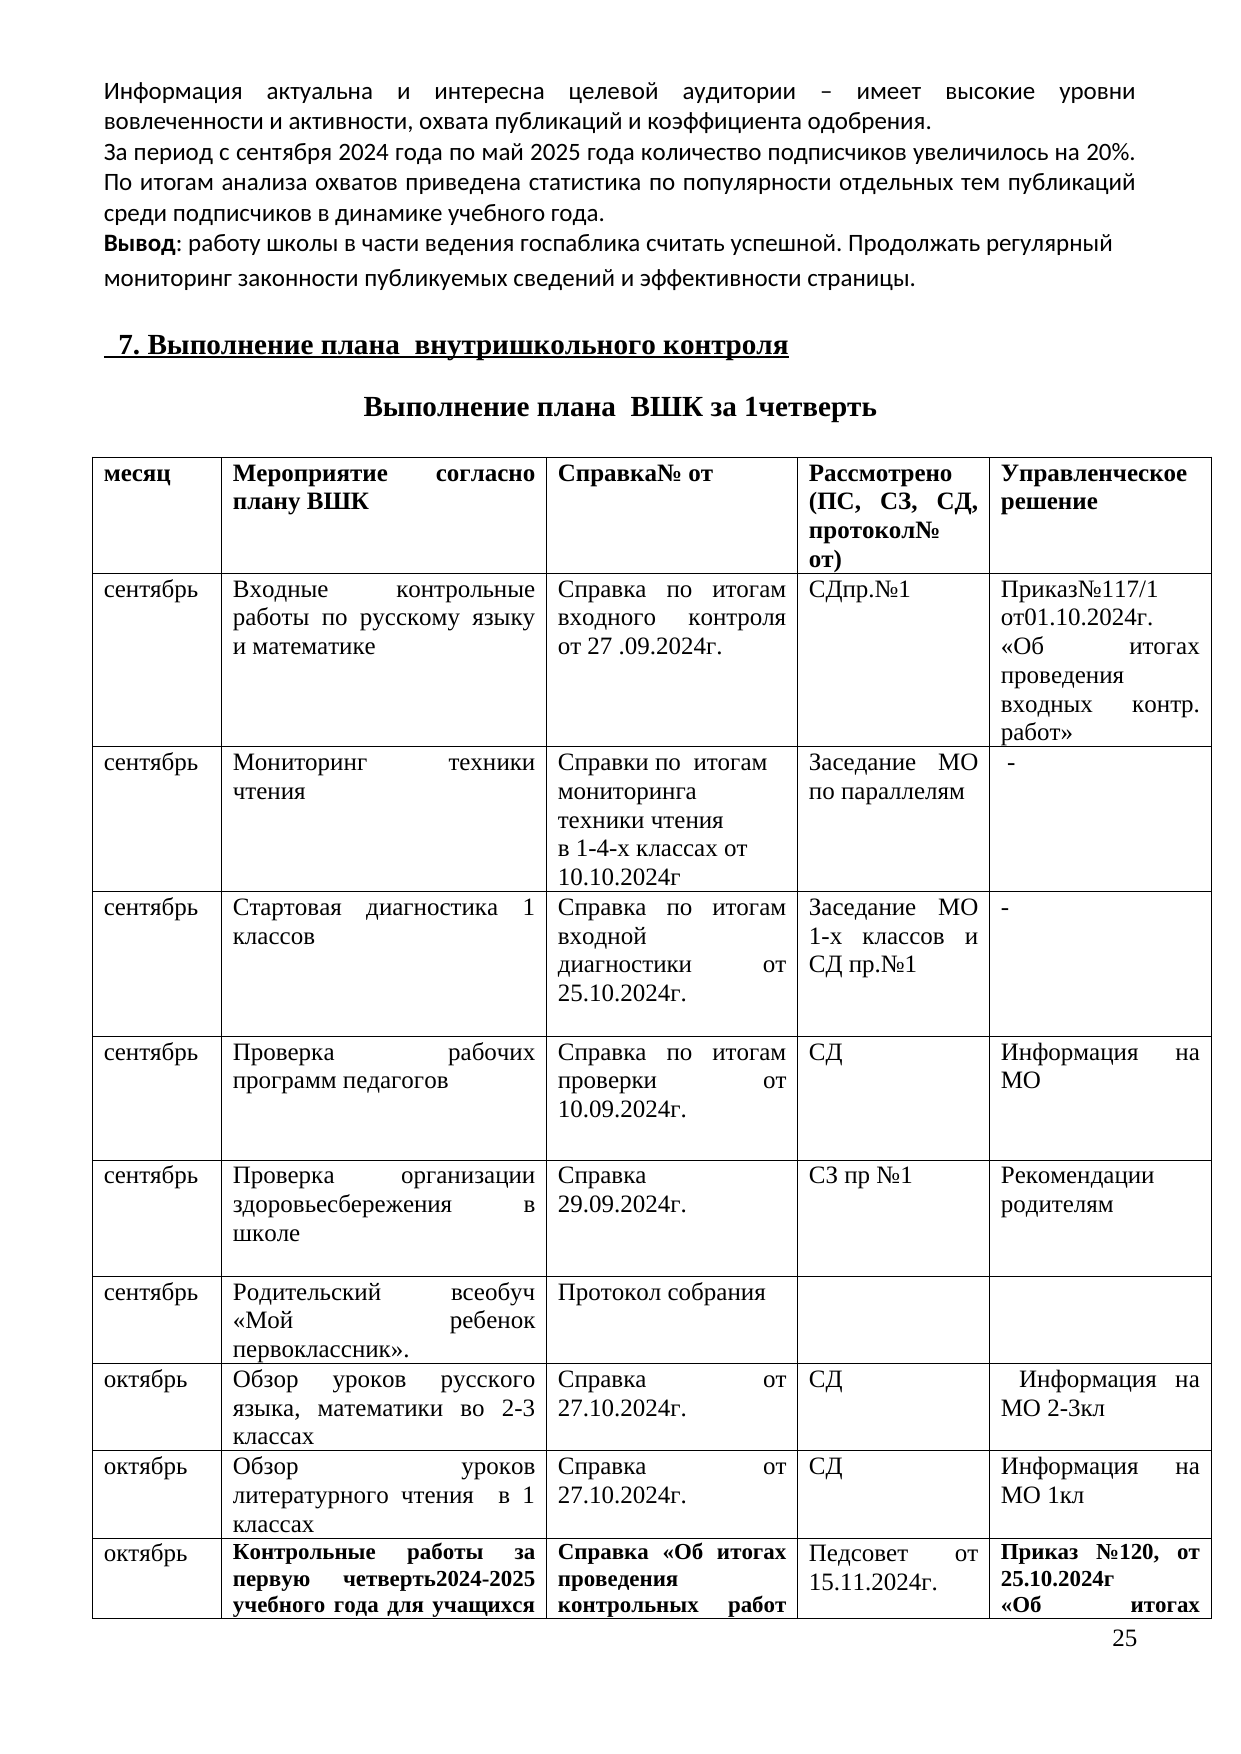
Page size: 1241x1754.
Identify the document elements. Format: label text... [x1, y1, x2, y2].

table_header Справка№ от [547, 458, 797, 573]
table_cell СД [798, 1451, 989, 1537]
table_cell Справка от 27.10.2024г. [547, 1451, 797, 1537]
table_cell СДпр.№1 [798, 574, 989, 746]
table_cell Информация на МО 2-3кл [990, 1364, 1211, 1450]
table_cell Входные контрольные работы по русскому языку и математике [222, 574, 546, 746]
table_cell Справка по итогам входной диагностики от 25.10.2024г. [547, 892, 797, 1036]
table_header Рассмотрено (ПС, СЗ, СД, протокол№ от) [798, 458, 989, 573]
table_cell Проверка рабочих программ педагогов [222, 1037, 546, 1159]
table_cell октябрь [93, 1451, 221, 1537]
text За период с сентября 2024 года по май 2025 года количество подписчиков увеличилось на 20%. По итогам анализа охватов приведена статистика по популярности отдельных тем публикаций среди подписчиков в динамике учебного года. [103, 136, 1137, 228]
table_cell сентябрь [93, 1277, 221, 1363]
table_cell сентябрь [93, 574, 221, 746]
table_cell - [990, 747, 1211, 891]
table_cell октябрь [93, 1364, 221, 1450]
text Выполнение плана ВШК за 1четверть [103, 389, 1137, 423]
table_cell сентябрь [93, 1037, 221, 1159]
table_cell Рекомендации родителям [990, 1161, 1211, 1276]
table_cell [990, 1277, 1211, 1363]
table_cell Справка от 27.10.2024г. [547, 1364, 797, 1450]
table_cell Стартовая диагностика 1 классов [222, 892, 546, 1036]
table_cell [990, 1539, 1211, 1617]
table_cell Информация на МО 1кл [990, 1451, 1211, 1537]
table_cell Информация на МО [990, 1037, 1211, 1159]
table_cell Мониторинг техники чтения [222, 747, 546, 891]
text 7. Выполнение плана внутришкольного контроля [103, 327, 1137, 360]
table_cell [798, 1539, 989, 1617]
table_cell Проверка организации здоровьесбережения в школе [222, 1161, 546, 1276]
table_cell Справка 29.09.2024г. [547, 1161, 797, 1276]
table_cell Заседание МО 1-х классов и СД пр.№1 [798, 892, 989, 1036]
table_cell Обзор уроков русского языка, математики во 2-3 классах [222, 1364, 546, 1450]
table_cell СД [798, 1037, 989, 1159]
table_header месяц [93, 458, 221, 573]
table_header Мероприятие согласно плану ВШК [222, 458, 546, 573]
table_cell сентябрь [93, 1161, 221, 1276]
table_cell Родительский всеобуч «Мой ребенок первоклассник». [222, 1277, 546, 1363]
table_cell сентябрь [93, 747, 221, 891]
table_cell СД [798, 1364, 989, 1450]
text Вывод: работу школы в части ведения госпаблика считать успешной. Продолжать регулярный мониторинг законности публикуемых сведений и эффективности страницы. [103, 228, 1137, 293]
table_cell Cправка по итогам проверки от 10.09.2024г. [547, 1037, 797, 1159]
table_cell - [990, 892, 1211, 1036]
table_cell Справка по итогам входного контроля от 27 .09.2024г. [547, 574, 797, 746]
table_cell Протокол собрания [547, 1277, 797, 1363]
table_cell Справки по итогам мониторинга техники чтения в 1-4-х классах от 10.10.2024г [547, 747, 797, 891]
table_cell Обзор уроков литературного чтения в 1 классах [222, 1451, 546, 1537]
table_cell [222, 1539, 546, 1617]
table_cell октябрь [93, 1539, 221, 1617]
table_header Управленческое решение [990, 458, 1211, 573]
table_cell СЗ пр №1 [798, 1161, 989, 1276]
table_cell Приказ№117/1 от01.10.2024г. «Об итогах проведения входных контр. работ» [990, 574, 1211, 746]
table_cell Заседание МО по параллелям [798, 747, 989, 891]
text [103, 75, 1137, 136]
table_cell сентябрь [93, 892, 221, 1036]
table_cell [547, 1539, 797, 1617]
table_cell [798, 1277, 989, 1363]
